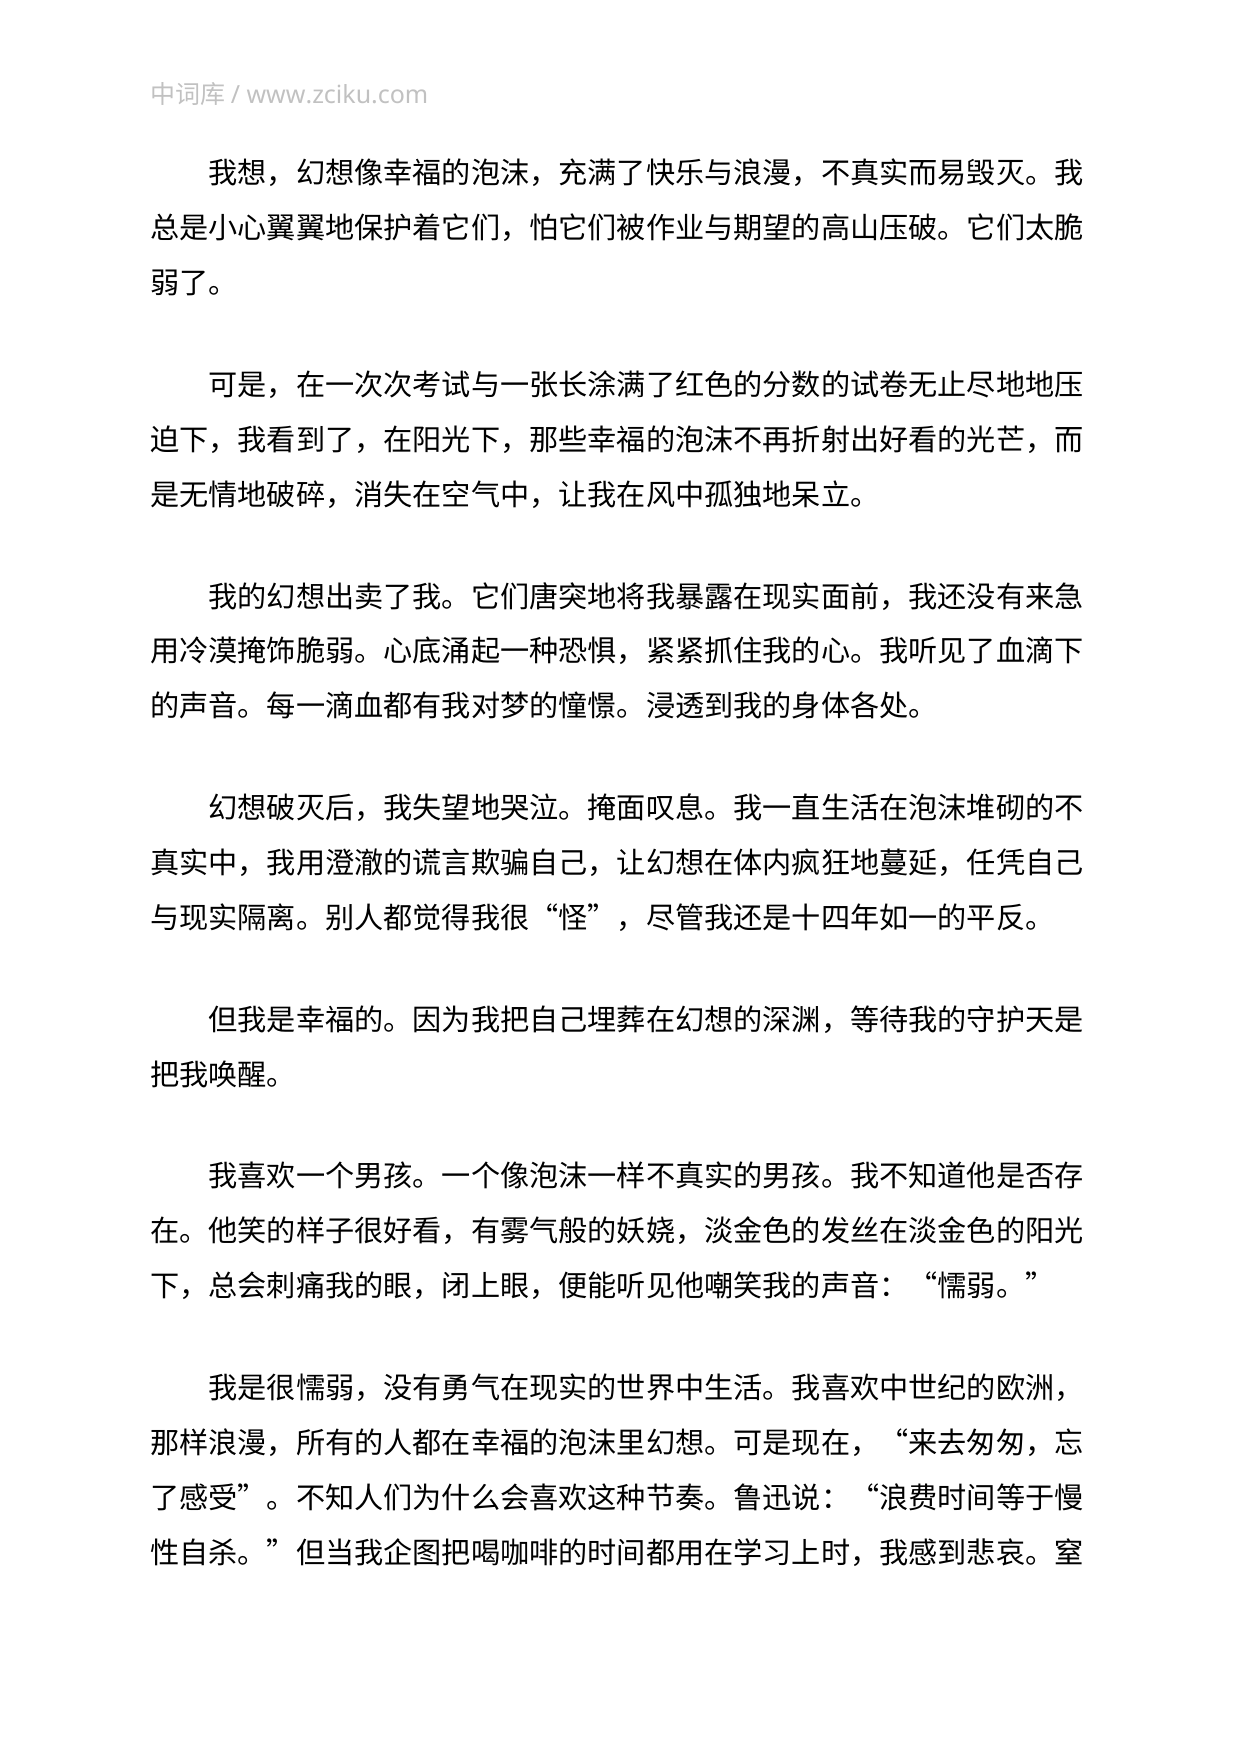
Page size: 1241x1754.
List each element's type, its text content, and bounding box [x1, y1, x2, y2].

text 但我是幸福的。因为我把自己埋葬在幻想的深渊，等待我的守护天是把我唤醒。 [150, 996, 1090, 1093]
text 我的幻想出卖了我。它们唐突地将我暴露在现实面前，我还没有来急用冷漠掩饰脆弱。心底涌起一种恐惧，紧紧抓住我的心。我听见了血滴下的声音。每一滴血都有我对梦的憧憬。浸透到我的身体各处。 [150, 573, 1090, 725]
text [150, 1364, 1090, 1571]
text 可是，在一次次考试与一张长涂满了红色的分数的试卷无止尽地地压迫下，我看到了，在阳光下，那些幸福的泡沫不再折射出好看的光芒，而是无情地破碎，消失在空气中，让我在风中孤独地呆立。 [150, 362, 1090, 514]
text 我想，幻想像幸福的泡沫，充满了快乐与浪漫，不真实而易毁灭。我总是小心翼翼地保护着它们，怕它们被作业与期望的高山压破。它们太脆弱了。 [150, 150, 1090, 302]
text 幻想破灭后，我失望地哭泣。掩面叹息。我一直生活在泡沫堆砌的不真实中，我用澄澈的谎言欺骗自己，让幻想在体内疯狂地蔓延，任凭自己与现实隔离。别人都觉得我很“怪”，尽管我还是十四年如一的平反。 [150, 785, 1090, 937]
text 我喜欢一个男孩。一个像泡沫一样不真实的男孩。我不知道他是否存在。他笑的样子很好看，有雾气般的妖娆，淡金色的发丝在淡金色的阳光下，总会刺痛我的眼，闭上眼，便能听见他嘲笑我的声音：“懦弱。” [150, 1153, 1090, 1305]
